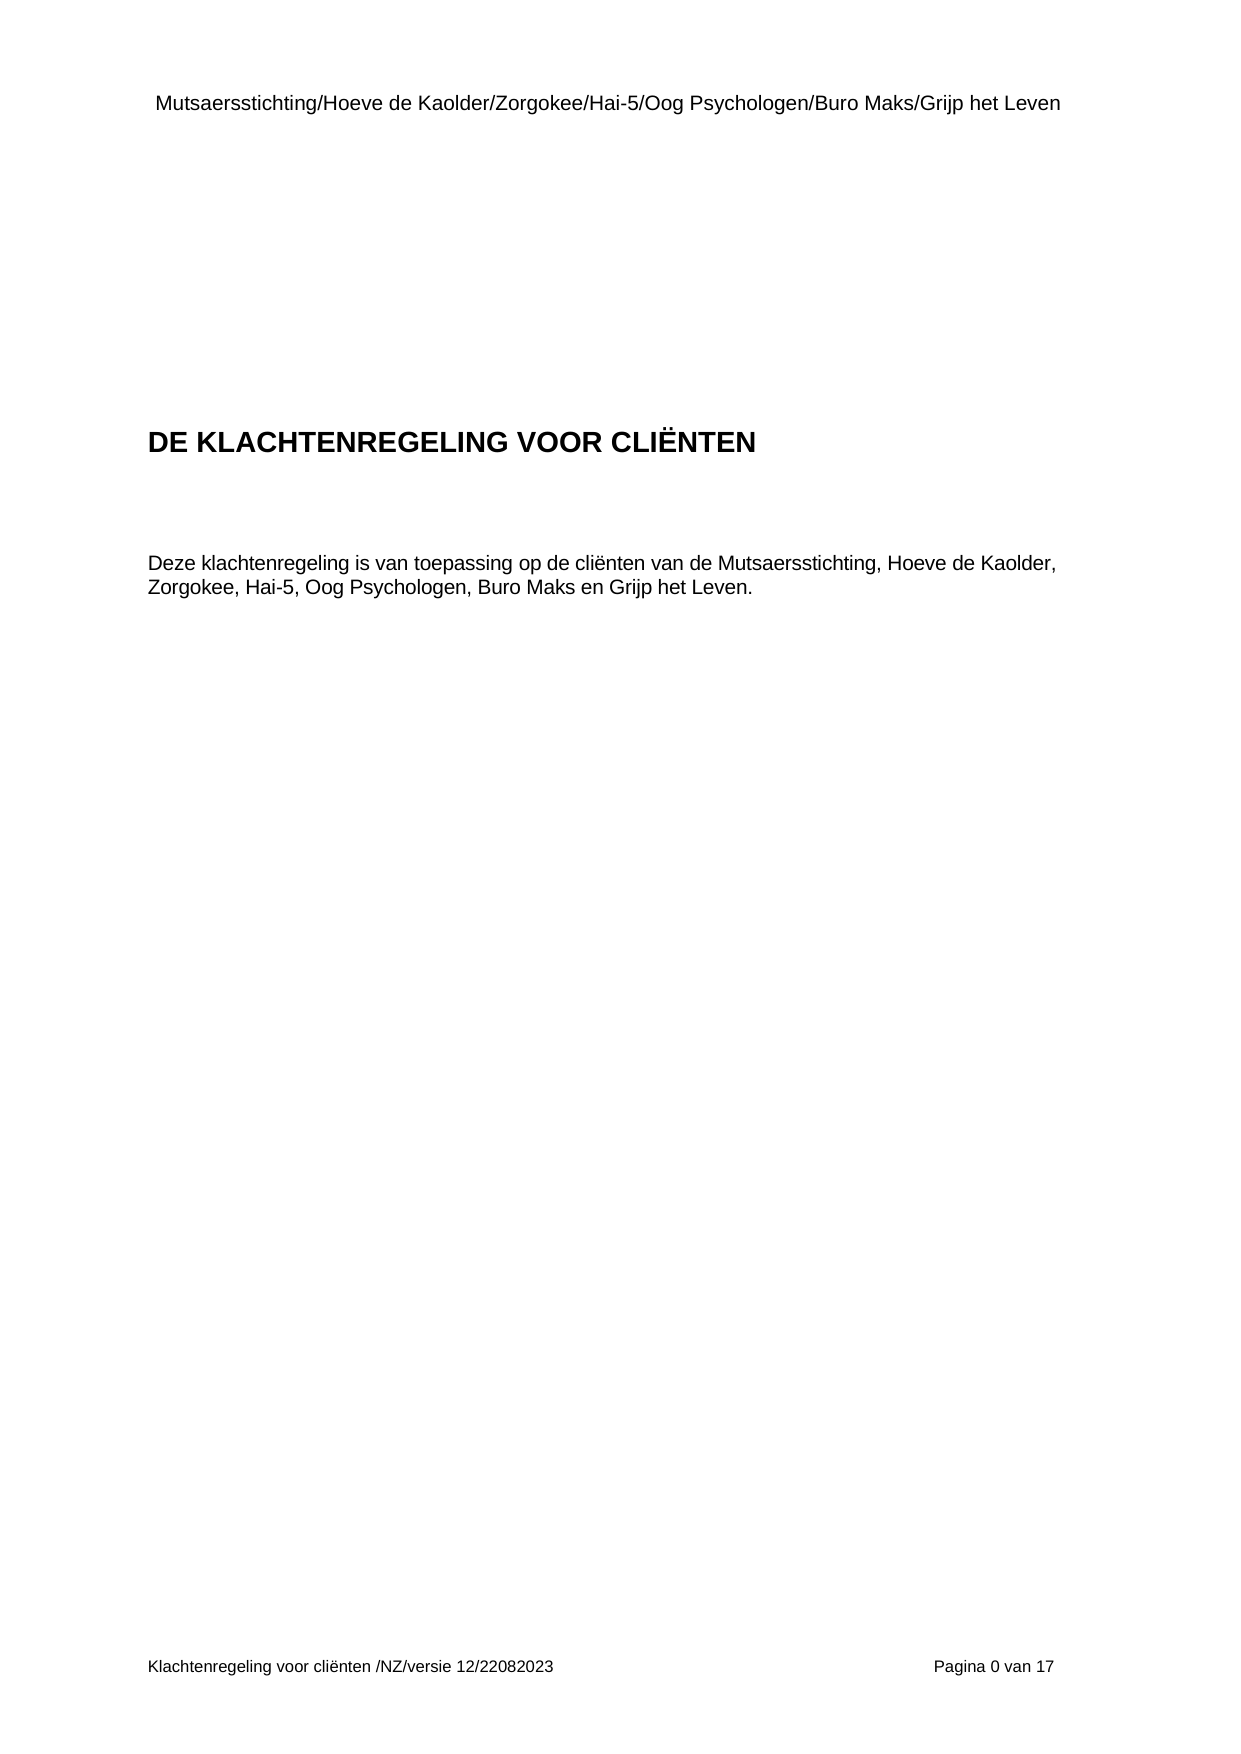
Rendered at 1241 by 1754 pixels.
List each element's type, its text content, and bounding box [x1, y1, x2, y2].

text de klachtenREGELING voor cliËnten [148, 425, 1069, 458]
text Deze klachtenregeling is van toepassing op de cliënten van de Mutsaersstichting, Hoeve de Kaolder, Zorgokee, Hai-5, Oog Psychologen, Buro Maks en Grijp het Leven. [148, 551, 1069, 598]
